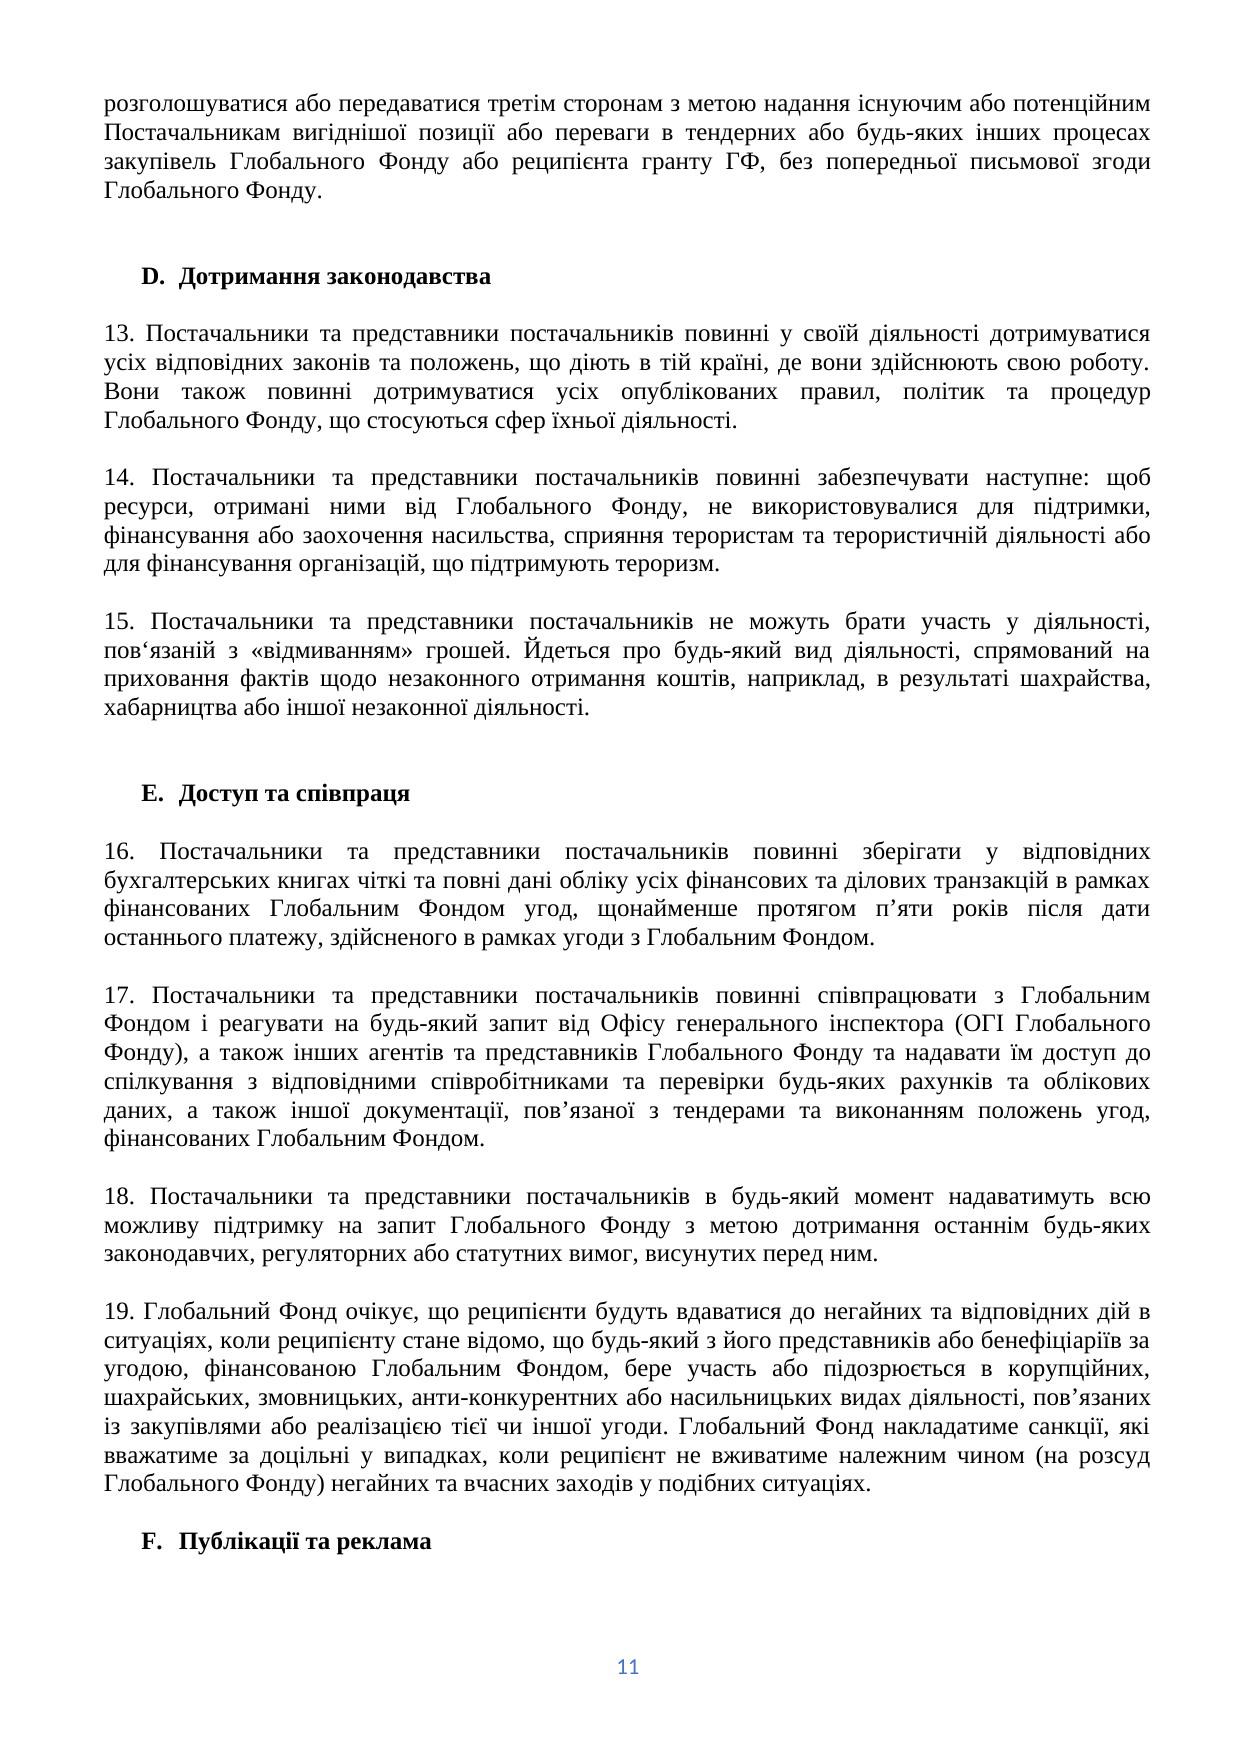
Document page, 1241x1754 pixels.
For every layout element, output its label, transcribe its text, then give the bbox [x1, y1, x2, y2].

text 18. Постачальники та представники постачальників в будь-який момент надаватимуть всю можливу підтримку на запит Глобального Фонду з метою дотримання останнім будь-яких законодавчих, регуляторних або статутних вимог, висунутих перед ним. [103, 1181, 1152, 1267]
list Доступ та співпраця [141, 778, 1152, 807]
text 13. Постачальники та представники постачальників повинні у своїй діяльності дотримуватися усіх відповідних законів та положень, що діють в тій країні, де вони здійснюють свою роботу. Вони також повинні дотримуватися усіх опублікованих правил, політик та процедур Глобального Фонду, що стосуються сфер їхньої діяльності. [103, 318, 1152, 433]
list Публікації та реклама [141, 1526, 1152, 1555]
text 17. Постачальники та представники постачальників повинні співпрацювати з Глобальним Фондом і реагувати на будь-який запит від Офісу генерального інспектора (ОГІ Глобального Фонду), а також інших агентів та представників Глобального Фонду та надавати їм доступ до спілкування з відповідними співробітниками та перевірки будь-яких рахунків та облікових даних, а також іншої документації, пов’язаної з тендерами та виконанням положень угод, фінансованих Глобальним Фондом. [103, 980, 1152, 1152]
text 19. Глобальний Фонд очікує, що реципієнти будуть вдаватися до негайних та відповідних дій в ситуаціях, коли реципієнту стане відомо, що будь-який з його представників або бенефіціаріїв за угодою, фінансованою Глобальним Фондом, бере участь або підозрюється в корупційних, шахрайських, змовницьких, анти-конкурентних або насильницьких видах діяльності, пов’язаних із закупівлями або реалізацією тієї чи іншої угоди. Глобальний Фонд накладатиме санкції, які вважатиме за доцільні у випадках, коли реципієнт не вживатиме належним чином (на розсуд Глобального Фонду) негайних та вчасних заходів у подібних ситуаціях. [103, 1296, 1152, 1497]
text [103, 88, 1152, 203]
list Дотримання законодавства [141, 261, 1152, 290]
text 15. Постачальники та представники постачальників не можуть брати участь у діяльності, пов‘язаній з «відмиванням» грошей. Йдеться про будь-який вид діяльності, спрямований на приховання фактів щодо незаконного отримання коштів, наприклад, в результаті шахрайства, хабарництва або іншої незаконної діяльності. [103, 606, 1152, 721]
text 14. Постачальники та представники постачальників повинні забезпечувати наступне: щоб ресурси, отримані ними від Глобального Фонду, не використовувалися для підтримки, фінансування або заохочення насильства, сприяння терористам та терористичній діяльності або для фінансування організацій, що підтримують тероризм. [103, 462, 1152, 577]
text 16. Постачальники та представники постачальників повинні зберігати у відповідних бухгалтерських книгах чіткі та повні дані обліку усіх фінансових та ділових транзакцій в рамках фінансованих Глобальним Фондом угод, щонайменше протягом п’яти років після дати останнього платежу, здійсненого в рамках угоди з Глобальним Фондом. [103, 836, 1152, 951]
